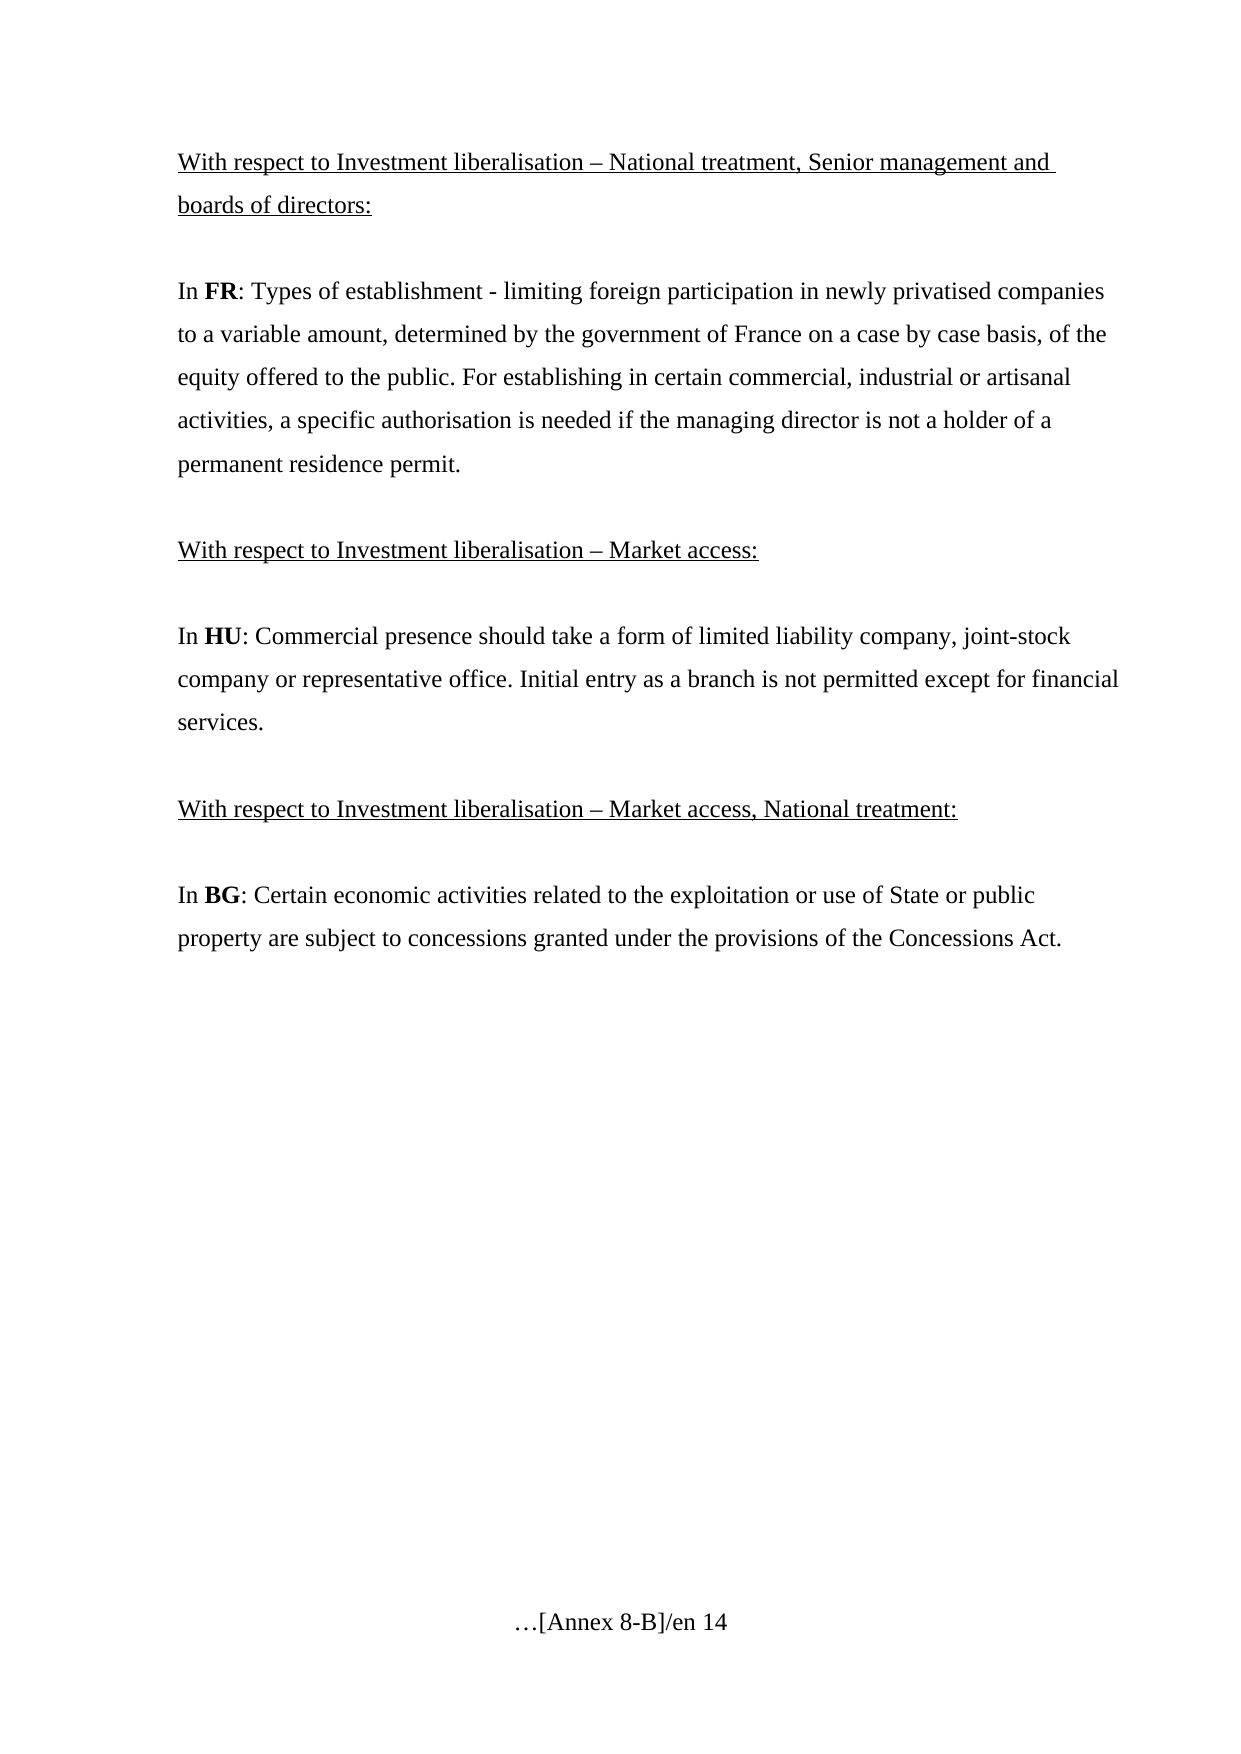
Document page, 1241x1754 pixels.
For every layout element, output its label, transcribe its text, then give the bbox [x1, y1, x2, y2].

text With respect to Investment liberalisation – National treatment, Senior management and boards of directors: [177, 147, 1122, 219]
text With respect to Investment liberalisation – Market access, National treatment: [177, 794, 1122, 822]
text In BG: Certain economic activities related to the exploitation or use of State or public property are subject to concessions granted under the provisions of the Concessions Act. [177, 880, 1122, 952]
text With respect to Investment liberalisation – Market access: [177, 535, 1122, 564]
text In FR: Types of establishment - limiting foreign participation in newly privatised companies to a variable amount, determined by the government of France on a case by case basis, of the equity offered to the public. For establishing in certain commercial, industrial or artisanal activities, a specific authorisation is needed if the managing director is not a holder of a permanent residence permit. [177, 276, 1122, 477]
text In HU: Commercial presence should take a form of limited liability company, joint-stock company or representative office. Initial entry as a branch is not permitted except for financial services. [177, 621, 1122, 736]
